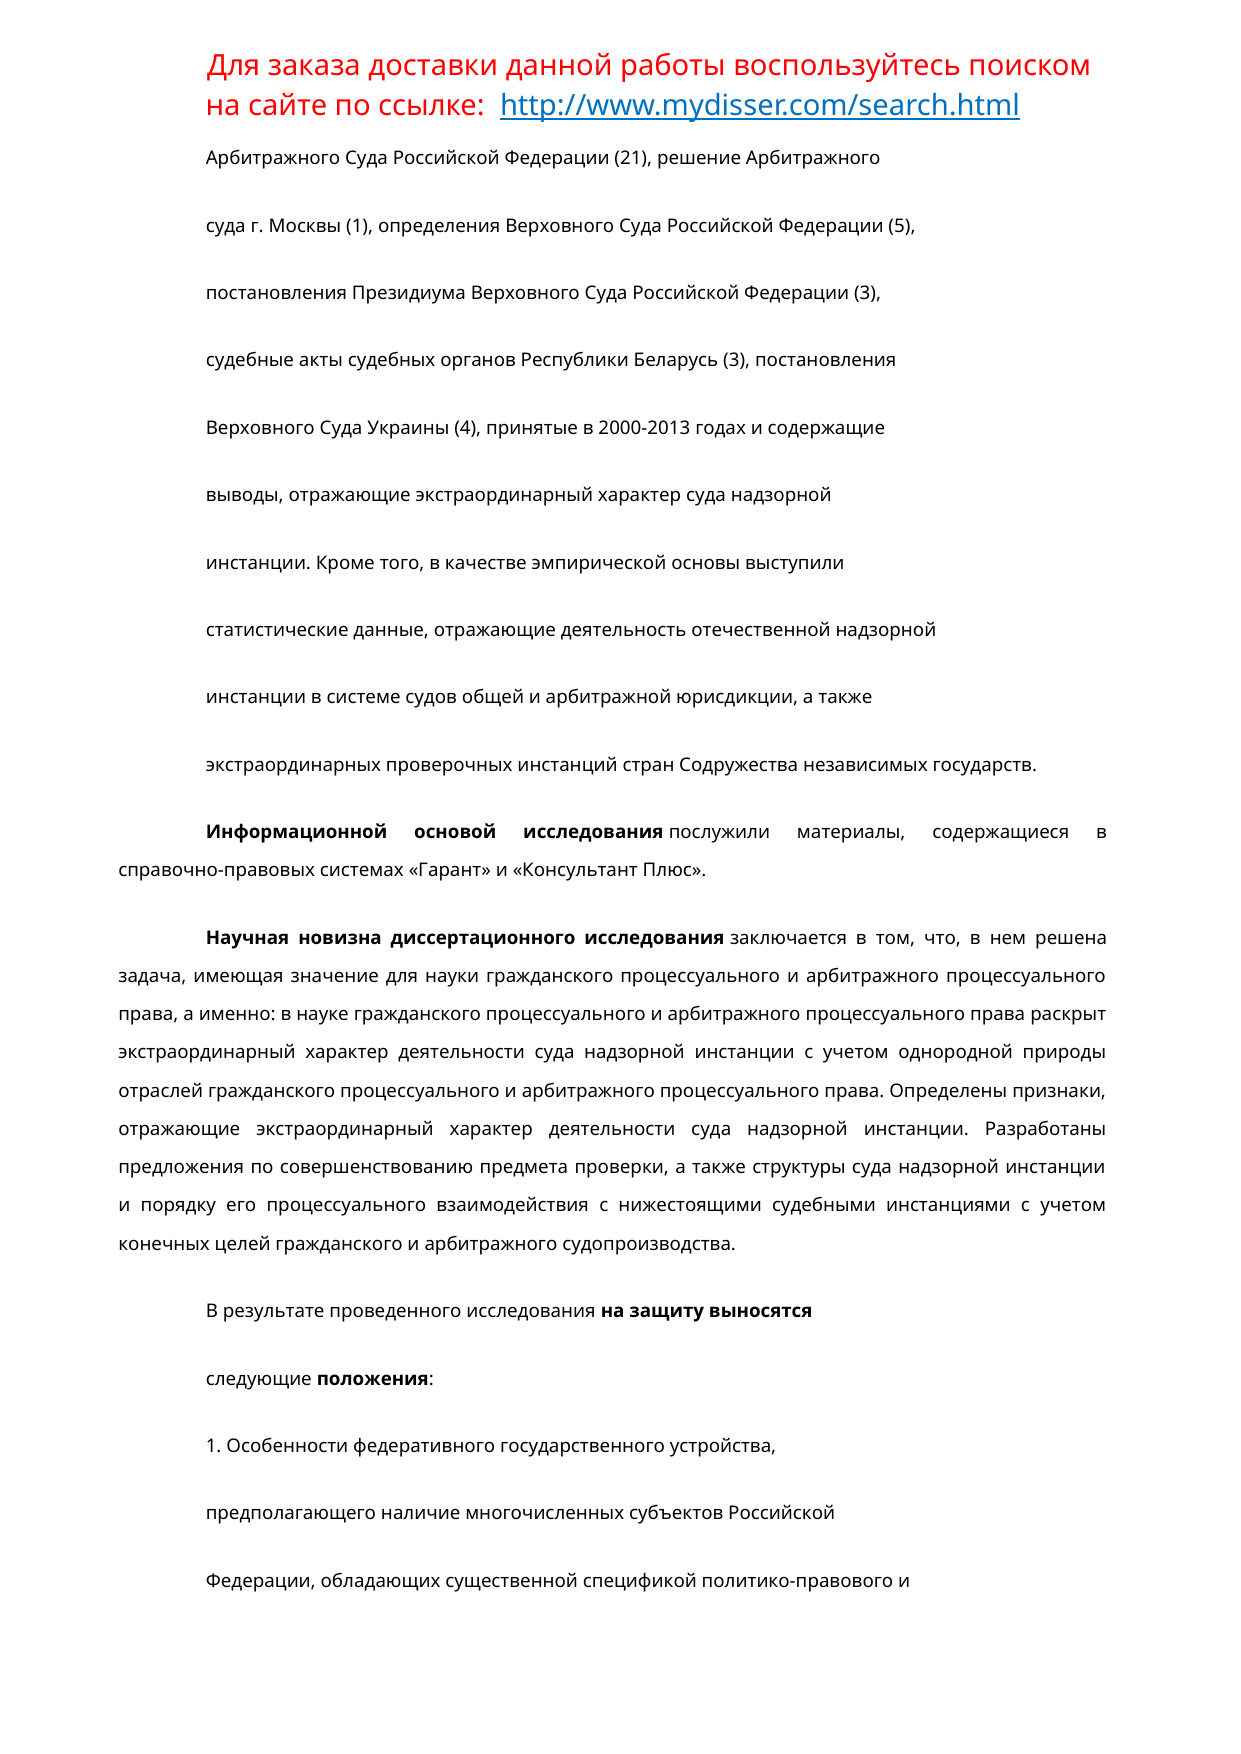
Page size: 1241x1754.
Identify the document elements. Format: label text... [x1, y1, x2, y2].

text выводы, отражающие экстраординарный характер суда надзорной [118, 482, 1107, 507]
text судебные акты судебных органов Республики Беларусь (3), постановления [118, 347, 1107, 372]
text 1. Особенности федеративного государственного устройства, [118, 1432, 1107, 1458]
text инстанции. Кроме того, в качестве эмпирической основы выступили [118, 549, 1107, 574]
text предполагающего наличие многочисленных субъектов Российской [118, 1499, 1107, 1525]
text инстанции в системе судов общей и арбитражной юрисдикции, а также [118, 684, 1107, 709]
text Арбитражного Суда Российской Федерации (21), решение Арбитражного [118, 144, 1107, 170]
text Информационной основой исследования послужили материалы, содержащиеся в справочно-правовых системах «Гарант» и «Консультант Плюс». [118, 818, 1107, 882]
text Научная новизна диссертационного исследования заключается в том, что, в нем решена задача, имеющая значение для науки гражданского процессуального и арбитражного процессуального права, а именно: в науке гражданского процессуального и арбитражного процессуального права раскрыт экстраординарный характер деятельности суда надзорной инстанции с учетом однородной природы отраслей гражданского процессуального и арбитражного процессуального права. Определены признаки, отражающие экстраординарный характер деятельности суда надзорной инстанции. Разработаны предложения по совершенствованию предмета проверки, а также структуры суда надзорной инстанции и порядку его процессуального взаимодействия с нижестоящими судебными инстанциями с учетом конечных целей гражданского и арбитражного судопроизводства. [118, 924, 1107, 1256]
text следующие положения: [118, 1365, 1107, 1390]
text Верховного Суда Украины (4), принятые в 2000-2013 годах и содержащие [118, 414, 1107, 440]
text статистические данные, отражающие деятельность отечественной надзорной [118, 616, 1107, 642]
text Федерации, обладающих существенной спецификой политико-правового и [118, 1567, 1107, 1592]
text В результате проведенного исследования на защиту выносятся [118, 1297, 1107, 1323]
text постановления Президиума Верховного Суда Российской Федерации (3), [118, 279, 1107, 305]
text экстраординарных проверочных инстанций стран Содружества независимых государств. [118, 751, 1107, 777]
text суда г. Москвы (1), определения Верховного Суда Российской Федерации (5), [118, 212, 1107, 237]
